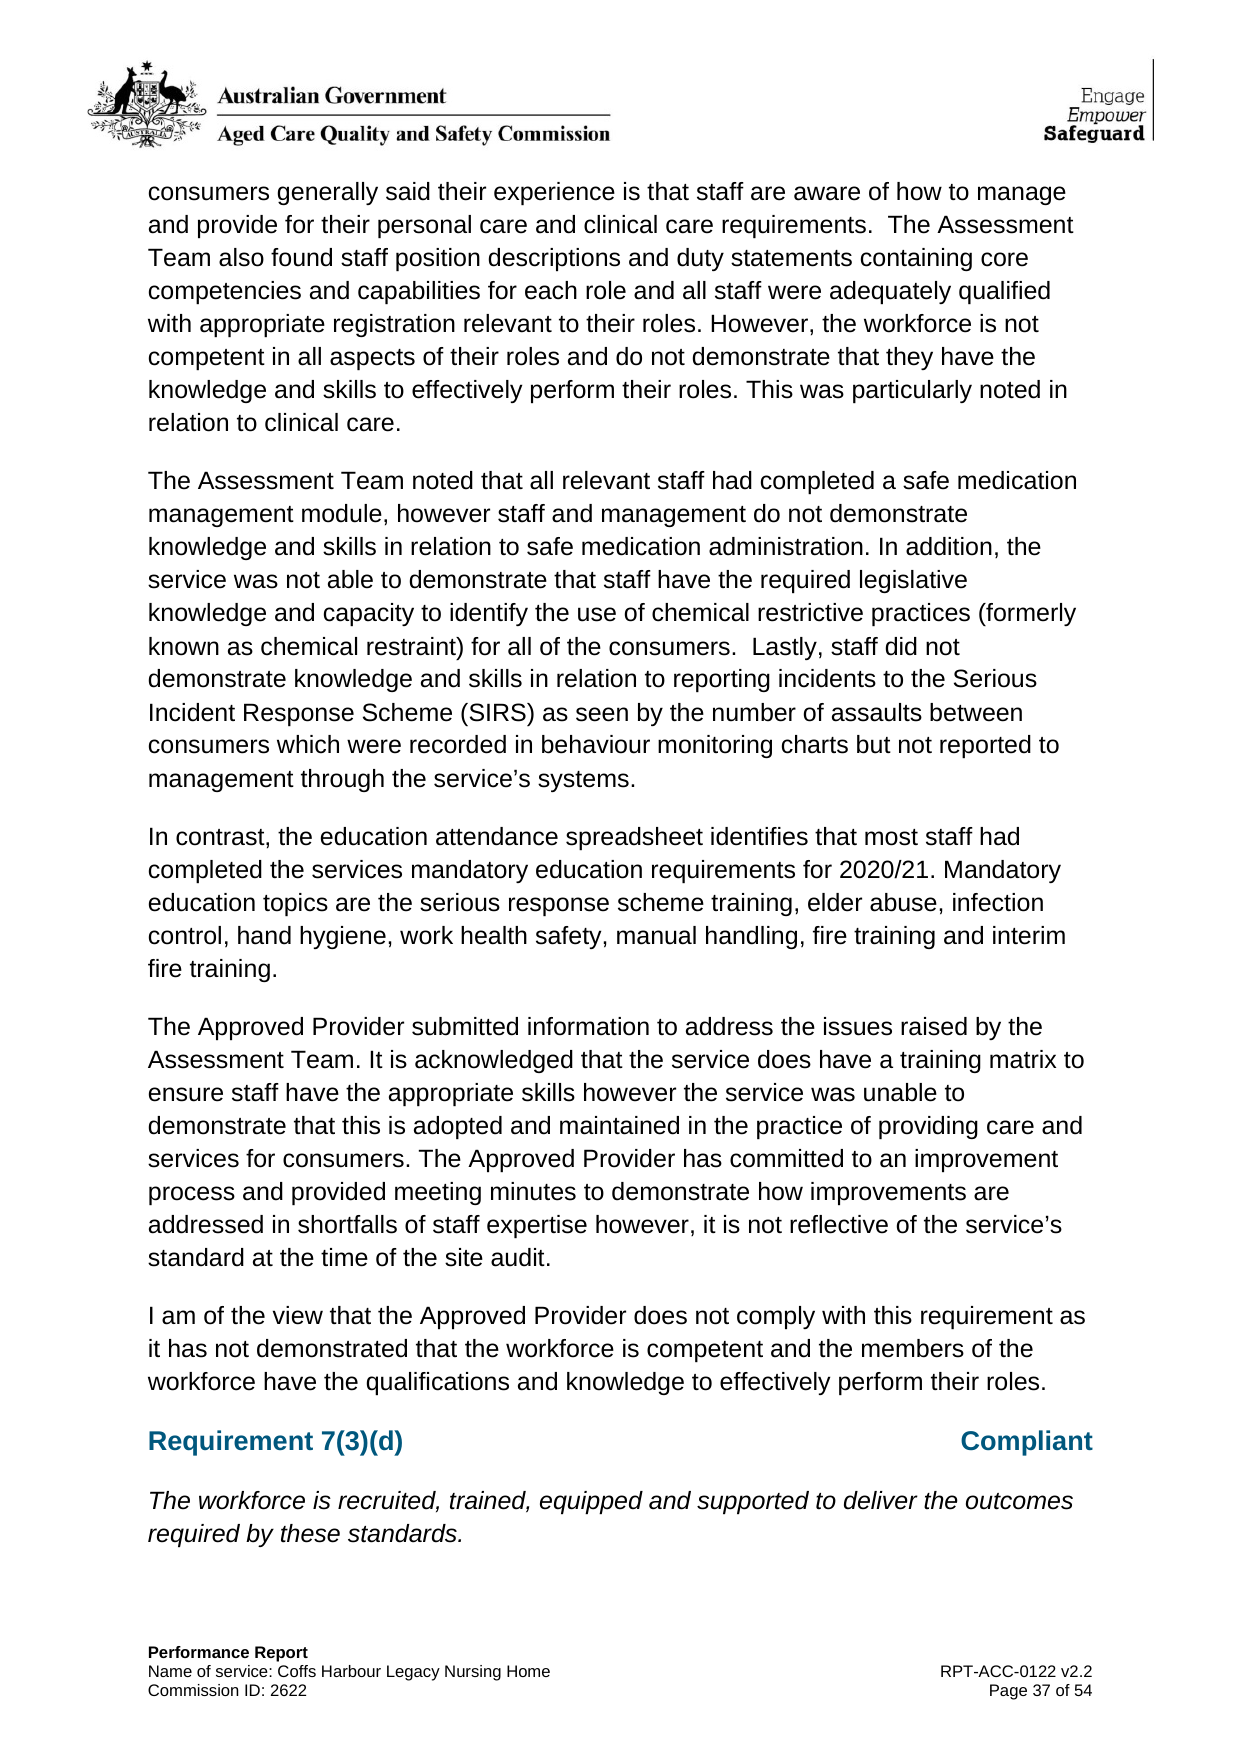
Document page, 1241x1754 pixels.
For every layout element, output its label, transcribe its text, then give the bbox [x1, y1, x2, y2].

picture [1, 0, 1241, 169]
subtitle Requirement 7(3)(d) Compliant [148, 1425, 1092, 1456]
text I am of the view that the Approved Provider does not comply with this requirement as it has not demonstrated that the workforce is competent and the members of the workforce have the qualifications and knowledge to effectively perform their roles. [148, 1301, 1092, 1396]
text The Assessment Team noted that all relevant staff had completed a safe medication management module, however staff and management do not demonstrate knowledge and skills in relation to safe medication administration. In addition, the service was not able to demonstrate that staff have the required legislative knowledge and capacity to identify the use of chemical restrictive practices (formerly known as chemical restraint) for all of the consumers. Lastly, staff did not demonstrate knowledge and skills in relation to reporting incidents to the Serious Incident Response Scheme (SIRS) as seen by the number of assaults between consumers which were recorded in behaviour monitoring charts but not reported to management through the service’s systems. [148, 466, 1092, 792]
text The workforce is recruited, trained, equipped and supported to deliver the outcomes required by these standards. [148, 1486, 1092, 1548]
text In contrast, the education attendance spreadsheet identifies that most staff had completed the services mandatory education requirements for 2020/21. Mandatory education topics are the serious response scheme training, elder abuse, infection control, hand hygiene, work health safety, manual handling, fire training and interim fire training. [148, 822, 1092, 982]
text The Approved Provider submitted information to address the issues raised by the Assessment Team. It is acknowledged that the service does have a training matrix to ensure staff have the appropriate skills however the service was unable to demonstrate that this is adopted and maintained in the practice of providing care and services for consumers. The Approved Provider has committed to an improvement process and provided meeting minutes to demonstrate how improvements are addressed in shortfalls of staff expertise however, it is not reflective of the service’s standard at the time of the site audit. [148, 1012, 1092, 1272]
